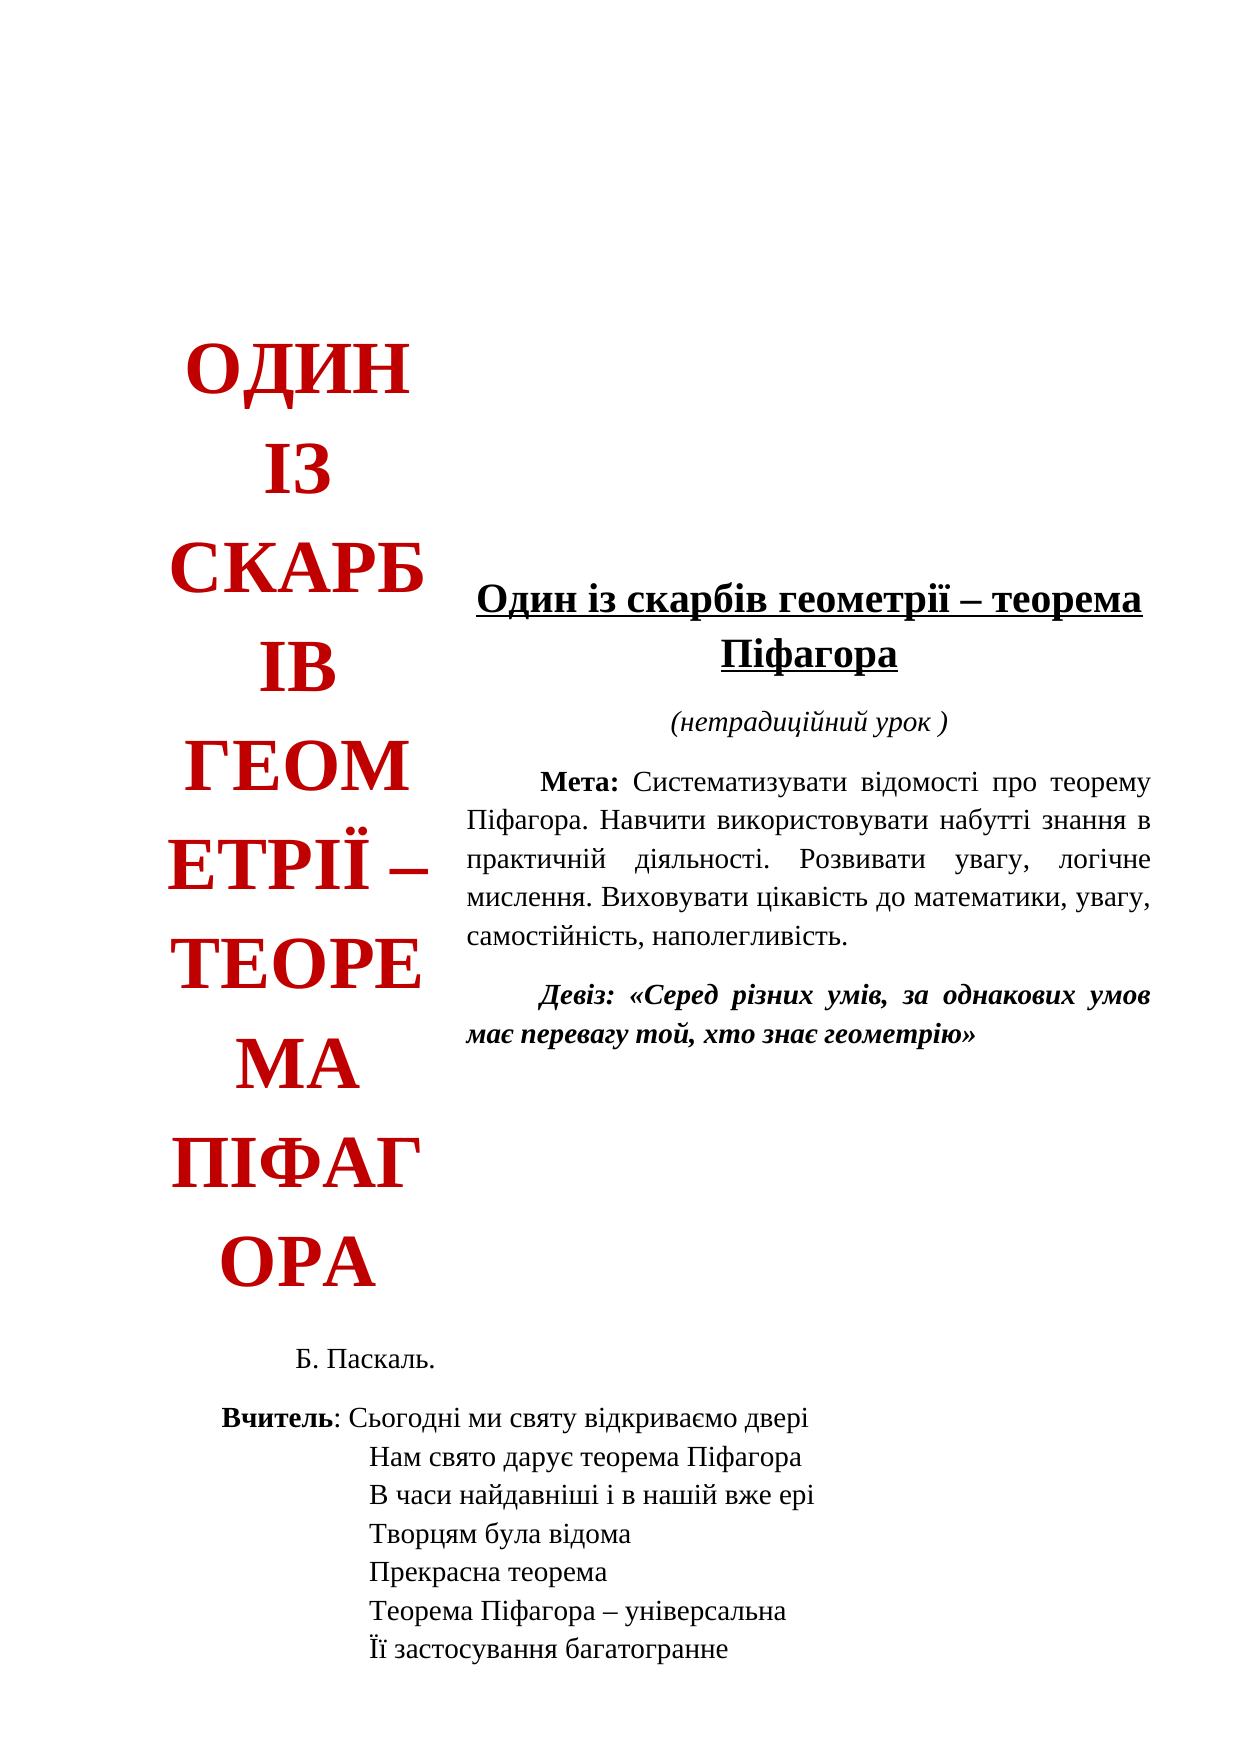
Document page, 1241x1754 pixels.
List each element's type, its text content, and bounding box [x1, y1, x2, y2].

text Б. Паскаль. [148, 1075, 1152, 1374]
text Вчитель: Сьогодні ми святу відкриваємо двері [148, 1400, 1152, 1434]
text Творцям була відома [148, 1516, 1152, 1549]
text (нетрадиційний урок ) [148, 704, 1152, 738]
text Мета: Систематизувати відомості про теорему Піфагора. Навчити використовувати набутті знання в практичній діяльності. Розвивати увагу, логічне мислення. Виховувати цікавість до математики, увагу, самостійність, наполегливість. [148, 764, 1152, 952]
text Один із скарбів геометрії – теорема Піфагора [148, 573, 1152, 676]
text Прекрасна теорема [148, 1554, 1152, 1588]
text Теорема Піфагора – універсальна [148, 1593, 1152, 1627]
text Її застосування багатогранне [148, 1632, 1152, 1665]
text В часи найдавніші і в нашій вже ері [148, 1477, 1152, 1511]
text Девіз: «Серед різних умів, за однакових умов має перевагу той, хто знає геометрію» [148, 977, 1152, 1049]
text Нам свято дарує теорема Піфагора [148, 1439, 1152, 1472]
